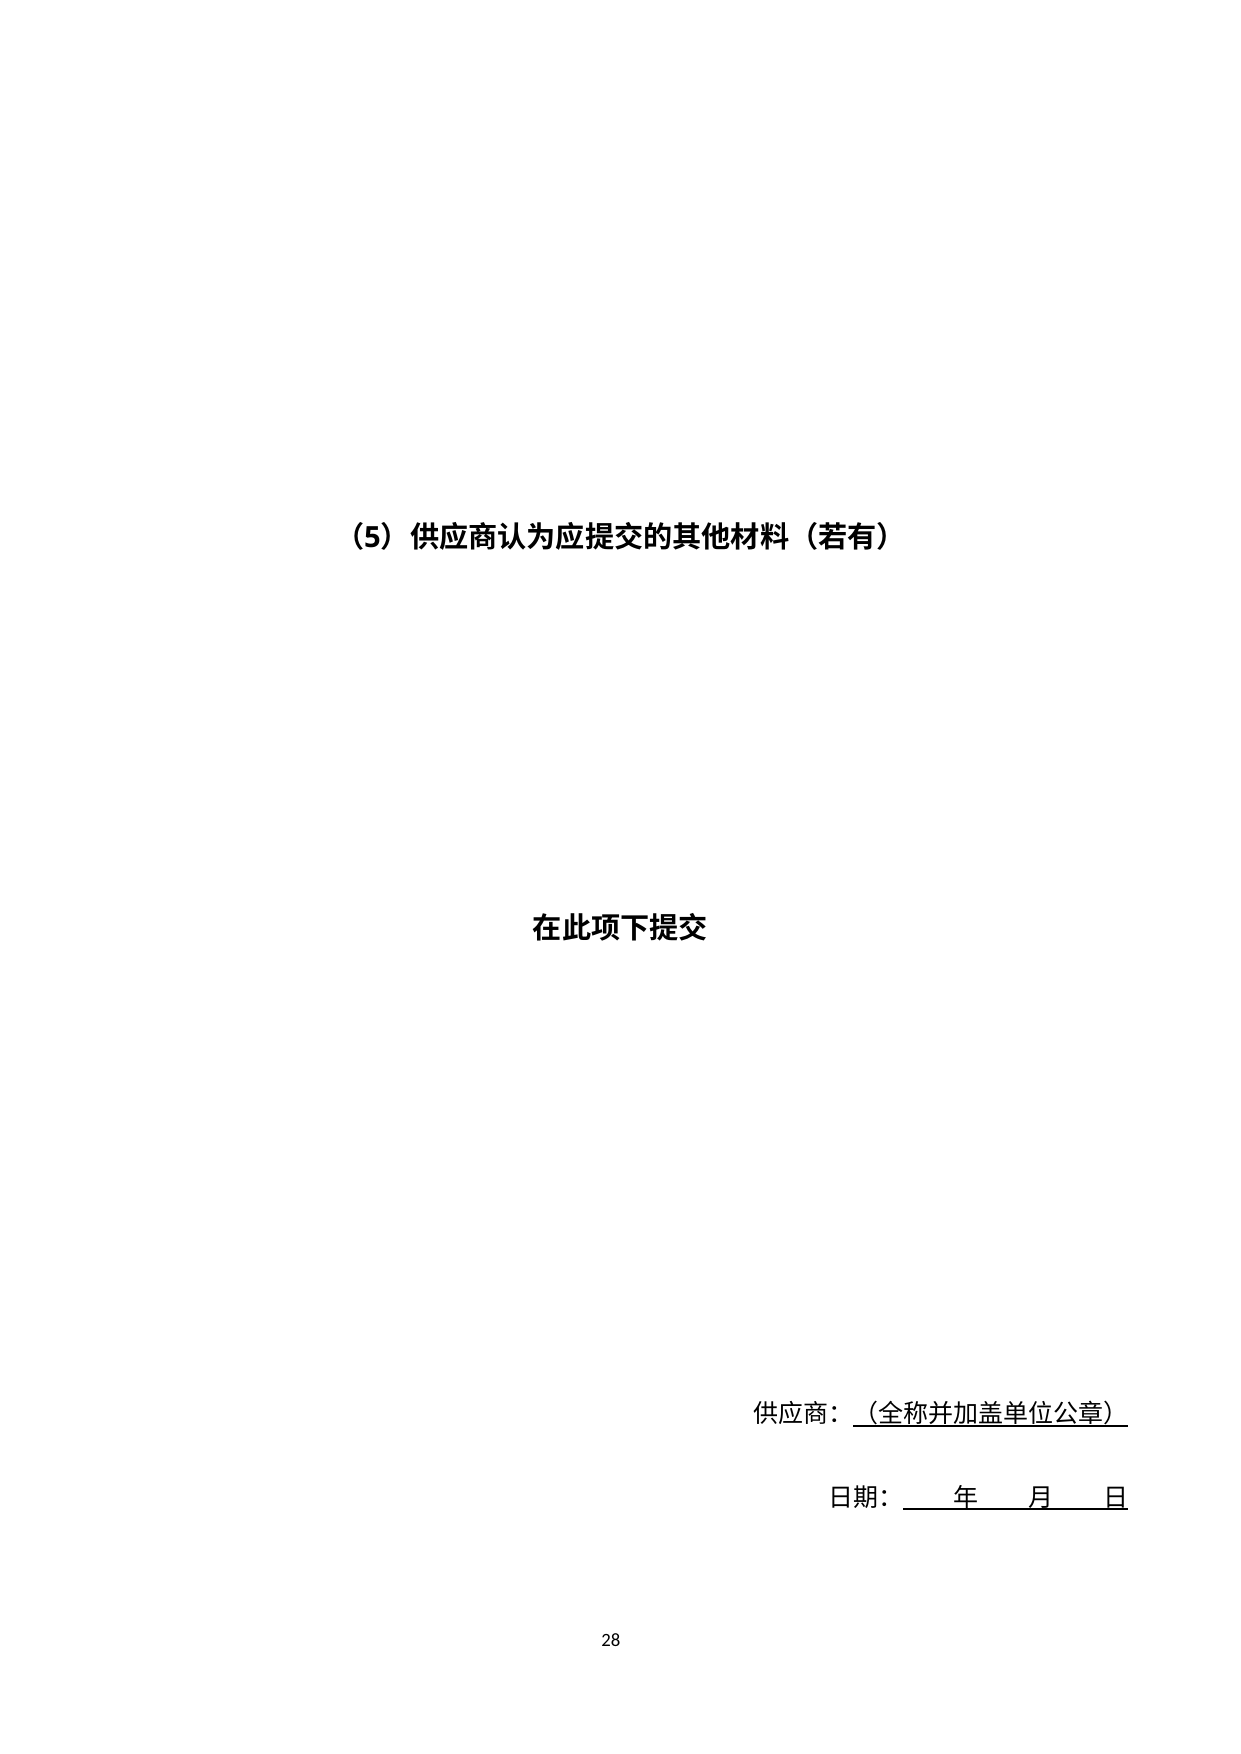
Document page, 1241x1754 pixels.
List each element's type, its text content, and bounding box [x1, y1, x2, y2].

text 在此项下提交 [112, 893, 1128, 958]
text 供应商：（全称并加盖单位公章） [112, 1379, 1128, 1444]
text （5）供应商认为应提交的其他材料（若有） [112, 502, 1128, 567]
text 日期： 年 月 日 [112, 1463, 1128, 1528]
